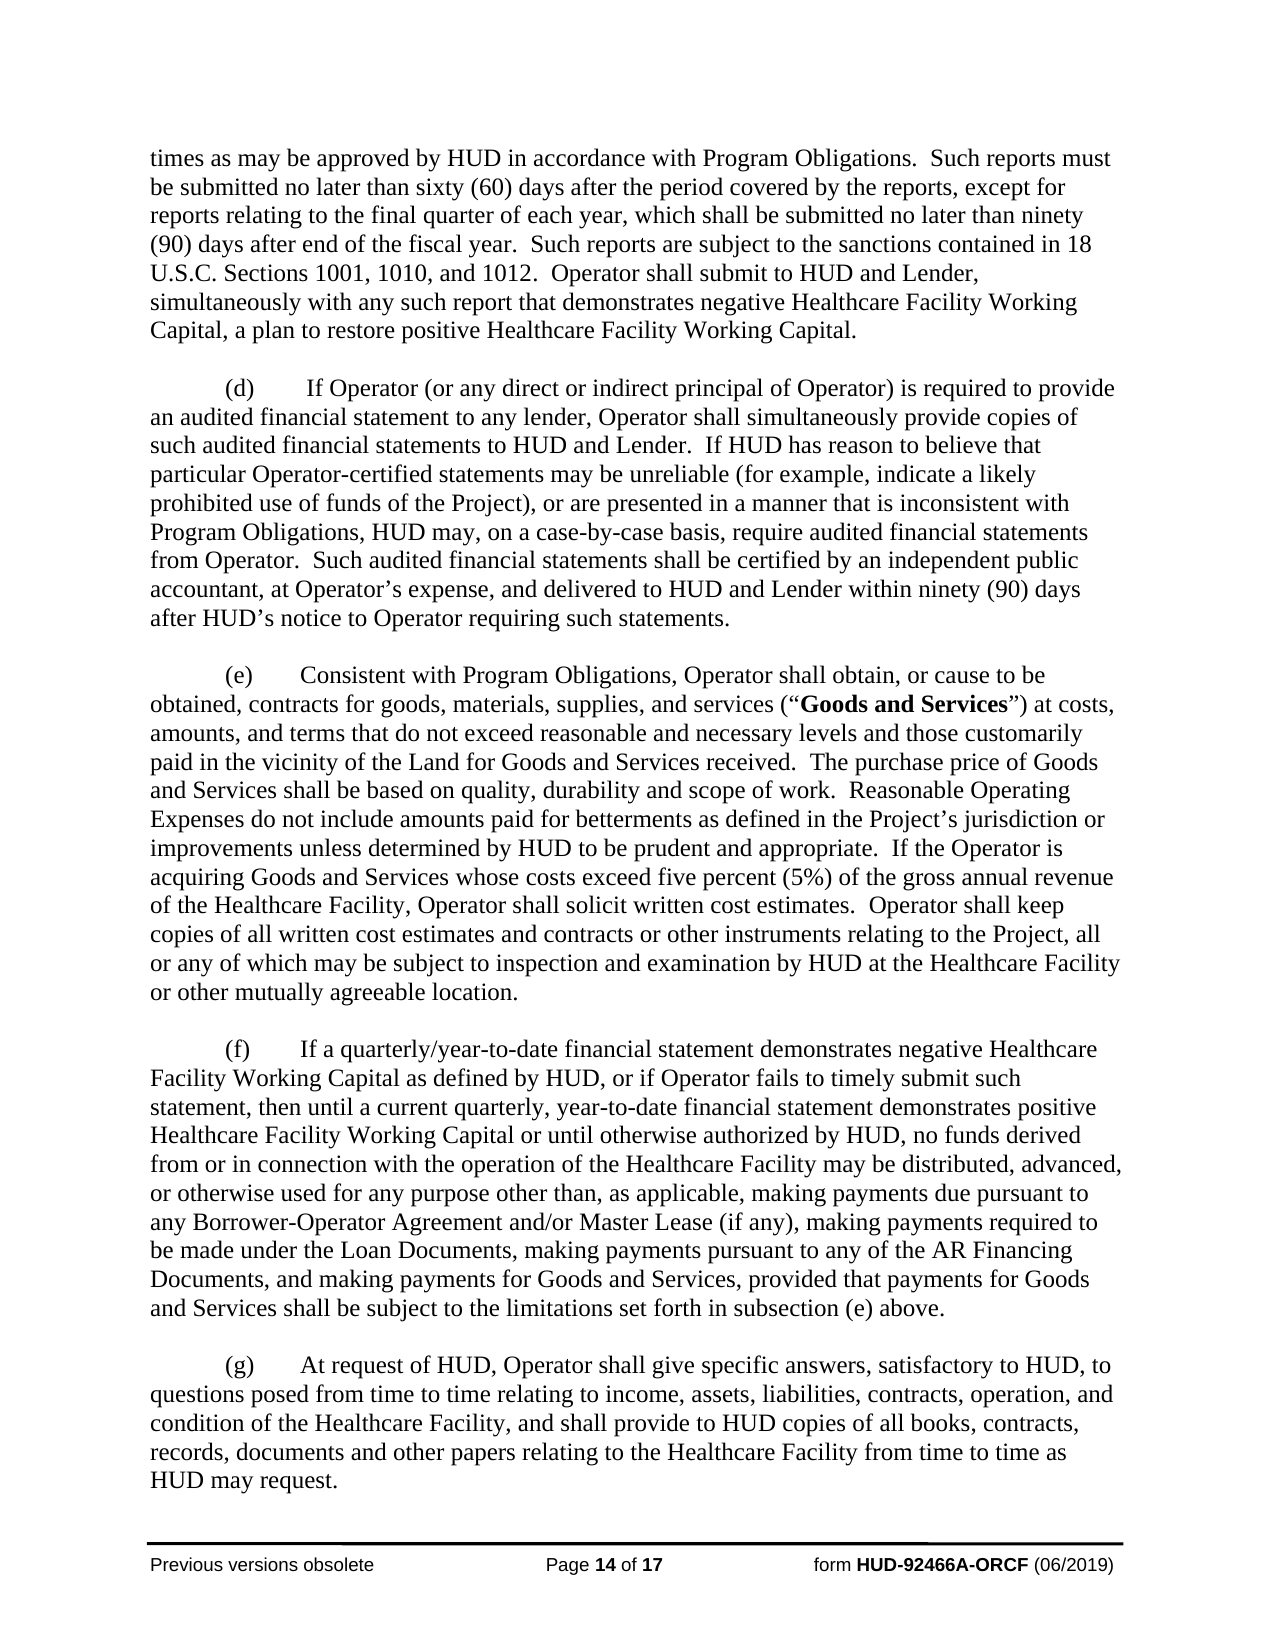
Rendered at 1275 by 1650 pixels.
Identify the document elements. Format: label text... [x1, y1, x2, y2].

list If Operator (or any direct or indirect principal of Operator) is required to provide an audited financial statement to any lender, Operator shall simultaneously provide copies of such audited financial statements to HUD and Lender. If HUD has reason to believe that particular Operator-certified statements may be unreliable (for example, indicate a likely prohibited use of funds of the Project), or are presented in a manner that is inconsistent with Program Obligations, HUD may, on a case-by-case basis, require audited financial statements from Operator. Such audited financial statements shall be certified by an independent public accountant, at Operator’s expense, and delivered to HUD and Lender within ninety (90) days after HUD’s notice to Operator requiring such statements. [150, 373, 1125, 632]
list If a quarterly/year-to-date financial statement demonstrates negative Healthcare Facility Working Capital as defined by HUD, or if Operator fails to timely submit such statement, then until a current quarterly, year-to-date financial statement demonstrates positive Healthcare Facility Working Capital or until otherwise authorized by HUD, no funds derived from or in connection with the operation of the Healthcare Facility may be distributed, advanced, or otherwise used for any purpose other than, as applicable, making payments due pursuant to any Borrower-Operator Agreement and/or Master Lease (if any), making payments required to be made under the Loan Documents, making payments pursuant to any of the AR Financing Documents, and making payments for Goods and Services, provided that payments for Goods and Services shall be subject to the limitations set forth in subsection (e) above. [150, 1034, 1125, 1322]
list At request of HUD, Operator shall give specific answers, satisfactory to HUD, to questions posed from time to time relating to income, assets, liabilities, contracts, operation, and condition of the Healthcare Facility, and shall provide to HUD copies of all books, contracts, records, documents and other papers relating to the Healthcare Facility from time to time as HUD may request. [150, 1351, 1125, 1494]
list Consistent with Program Obligations, Operator shall obtain, or cause to be obtained, contracts for goods, materials, supplies, and services (“Goods and Services”) at costs, amounts, and terms that do not exceed reasonable and necessary levels and those customarily paid in the vicinity of the Land for Goods and Services received. The purchase price of Goods and Services shall be based on quality, durability and scope of work. Reasonable Operating Expenses do not include amounts paid for betterments as defined in the Project’s jurisdiction or improvements unless determined by HUD to be prudent and appropriate. If the Operator is acquiring Goods and Services whose costs exceed five percent (5%) of the gross annual revenue of the Healthcare Facility, Operator shall solicit written cost estimates. Operator shall keep copies of all written cost estimates and contracts or other instruments relating to the Project, all or any of which may be subject to inspection and examination by HUD at the Healthcare Facility or other mutually agreeable location. [150, 661, 1125, 1006]
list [150, 143, 1125, 344]
